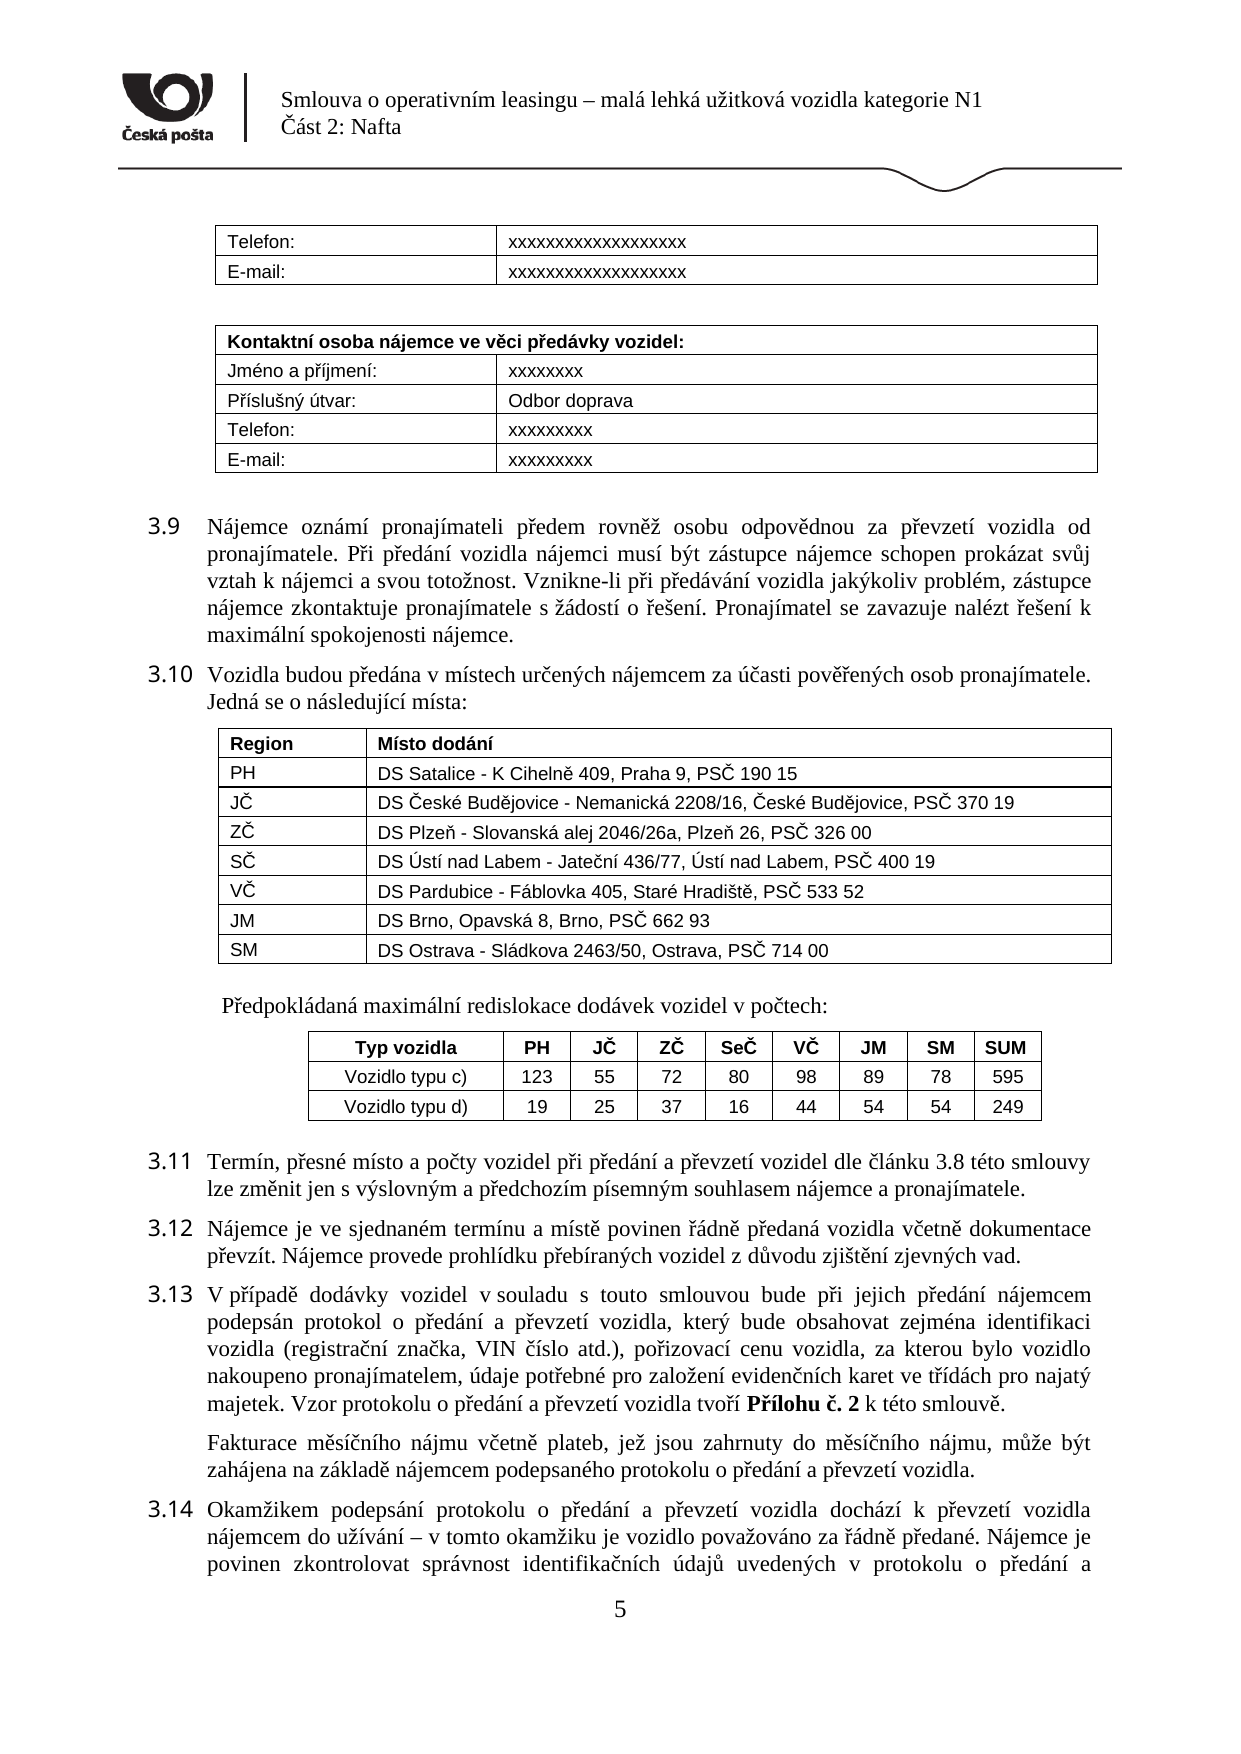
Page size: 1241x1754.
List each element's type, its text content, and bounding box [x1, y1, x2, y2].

table_cell 37 [638, 1091, 705, 1119]
table_cell 19 [504, 1091, 570, 1119]
table_cell 595 [975, 1062, 1041, 1090]
list V případě dodávky vozidel v souladu s touto smlouvou bude při jejich předání nájemcem podepsán protokol o předání a převzetí vozidla, který bude obsahovat zejména identifikaci vozidla (registrační značka, VIN číslo atd.), pořizovací cenu vozidla, za kterou bylo vozidlo nakoupeno pronajímatelem, údaje potřebné pro založení evidenčních karet ve třídách pro najatý majetek. Vzor protokolu o předání a převzetí vozidla tvoří Přílohu č. 2 k této smlouvě. [148, 1281, 1092, 1416]
table_cell 72 [638, 1062, 705, 1090]
table_header PH [504, 1032, 570, 1061]
table_cell PH [219, 758, 366, 786]
table_cell xxxxxxxx [497, 355, 1097, 384]
table_cell Vozidlo typu c) [309, 1062, 503, 1090]
text Předpokládaná maximální redislokace dodávek vozidel v počtech: [148, 991, 1092, 1018]
table_header ZČ [638, 1032, 705, 1061]
table_cell Odbor doprava [497, 385, 1097, 413]
table_cell SČ [219, 846, 366, 875]
table_cell JM [219, 905, 366, 934]
table_cell 80 [706, 1062, 772, 1090]
table_cell Jméno a příjmení: [216, 355, 496, 384]
table_cell DS České Budějovice - Nemanická 2208/16, České Budějovice, PSČ 370 19 [367, 788, 1111, 816]
table_header VČ [773, 1032, 839, 1061]
table_cell Telefon: [216, 226, 496, 255]
table_cell 98 [773, 1062, 839, 1090]
table_cell E-mail: [216, 444, 496, 472]
table_cell Příslušný útvar: [216, 385, 496, 413]
table_cell JČ [219, 788, 366, 816]
table_header Kontaktní osoba nájemce ve věci předávky vozidel: [216, 326, 1097, 354]
table_header SM [908, 1032, 974, 1061]
table_cell 54 [908, 1091, 974, 1119]
table_cell DS Brno, Opavská 8, Brno, PSČ 662 93 [367, 905, 1111, 934]
table_cell 78 [908, 1062, 974, 1090]
table_cell xxxxxxxxxxxxxxxxxxx [497, 256, 1097, 284]
table_cell 16 [706, 1091, 772, 1119]
table_cell DS Plzeň - Slovanská alej 2046/26a, Plzeň 26, PSČ 326 00 [367, 817, 1111, 845]
table_cell 44 [773, 1091, 839, 1119]
table_cell VČ [219, 876, 366, 904]
table_header JM [840, 1032, 907, 1061]
table_cell 123 [504, 1062, 570, 1090]
table_header SUM [975, 1032, 1041, 1061]
table_header Region [219, 729, 366, 757]
table_cell E-mail: [216, 256, 496, 284]
table_cell ZČ [219, 817, 366, 845]
list Nájemce je ve sjednaném termínu a místě povinen řádně předaná vozidla včetně dokumentace převzít. Nájemce provede prohlídku přebíraných vozidel z důvodu zjištění zjevných vad. [148, 1214, 1092, 1268]
table_cell 89 [840, 1062, 907, 1090]
list Nájemce oznámí pronajímateli předem rovněž osobu odpovědnou za převzetí vozidla od pronajímatele. Při předání vozidla nájemci musí být zástupce nájemce schopen prokázat svůj vztah k nájemci a svou totožnost. Vznikne-li při předávání vozidla jakýkoliv problém, zástupce nájemce zkontaktuje pronajímatele s žádostí o řešení. Pronajímatel se zavazuje nalézt řešení k maximální spokojenosti nájemce. [148, 513, 1092, 648]
text Fakturace měsíčního nájmu včetně plateb, jež jsou zahrnuty do měsíčního nájmu, může být zahájena na základě nájemcem podepsaného protokolu o předání a převzetí vozidla. [207, 1429, 1092, 1483]
list Vozidla budou předána v místech určených nájemcem za účasti pověřených osob pronajímatele. Jedná se o následující místa: [148, 661, 1092, 715]
list Termín, přesné místo a počty vozidel při předání a převzetí vozidel dle článku 3.8 této smlouvy lze změnit jen s výslovným a předchozím písemným souhlasem nájemce a pronajímatele. [148, 1148, 1092, 1202]
table_cell DS Ústí nad Labem - Jateční 436/77, Ústí nad Labem, PSČ 400 19 [367, 846, 1111, 875]
table_cell Telefon: [216, 414, 496, 443]
table_header SeČ [706, 1032, 772, 1061]
table_cell SM [219, 935, 366, 963]
table_cell xxxxxxxxx [497, 414, 1097, 443]
table_cell DS Pardubice - Fáblovka 405, Staré Hradiště, PSČ 533 52 [367, 876, 1111, 904]
table_cell xxxxxxxxx [497, 444, 1097, 472]
table_header Typ vozidla [309, 1032, 503, 1061]
table_cell DS Ostrava - Sládkova 2463/50, Ostrava, PSČ 714 00 [367, 935, 1111, 963]
table_cell 54 [840, 1091, 907, 1119]
table_cell 25 [571, 1091, 637, 1119]
table_header Místo dodání [367, 729, 1111, 757]
table_cell Vozidlo typu d) [309, 1091, 503, 1119]
table_cell 55 [571, 1062, 637, 1090]
table_cell DS Satalice - K Cihelně 409, Praha 9, PSČ 190 15 [367, 758, 1111, 786]
table_cell xxxxxxxxxxxxxxxxxxx [497, 226, 1097, 255]
picture [118, 167, 1122, 192]
table_header JČ [571, 1032, 637, 1061]
table_cell 249 [975, 1091, 1041, 1119]
